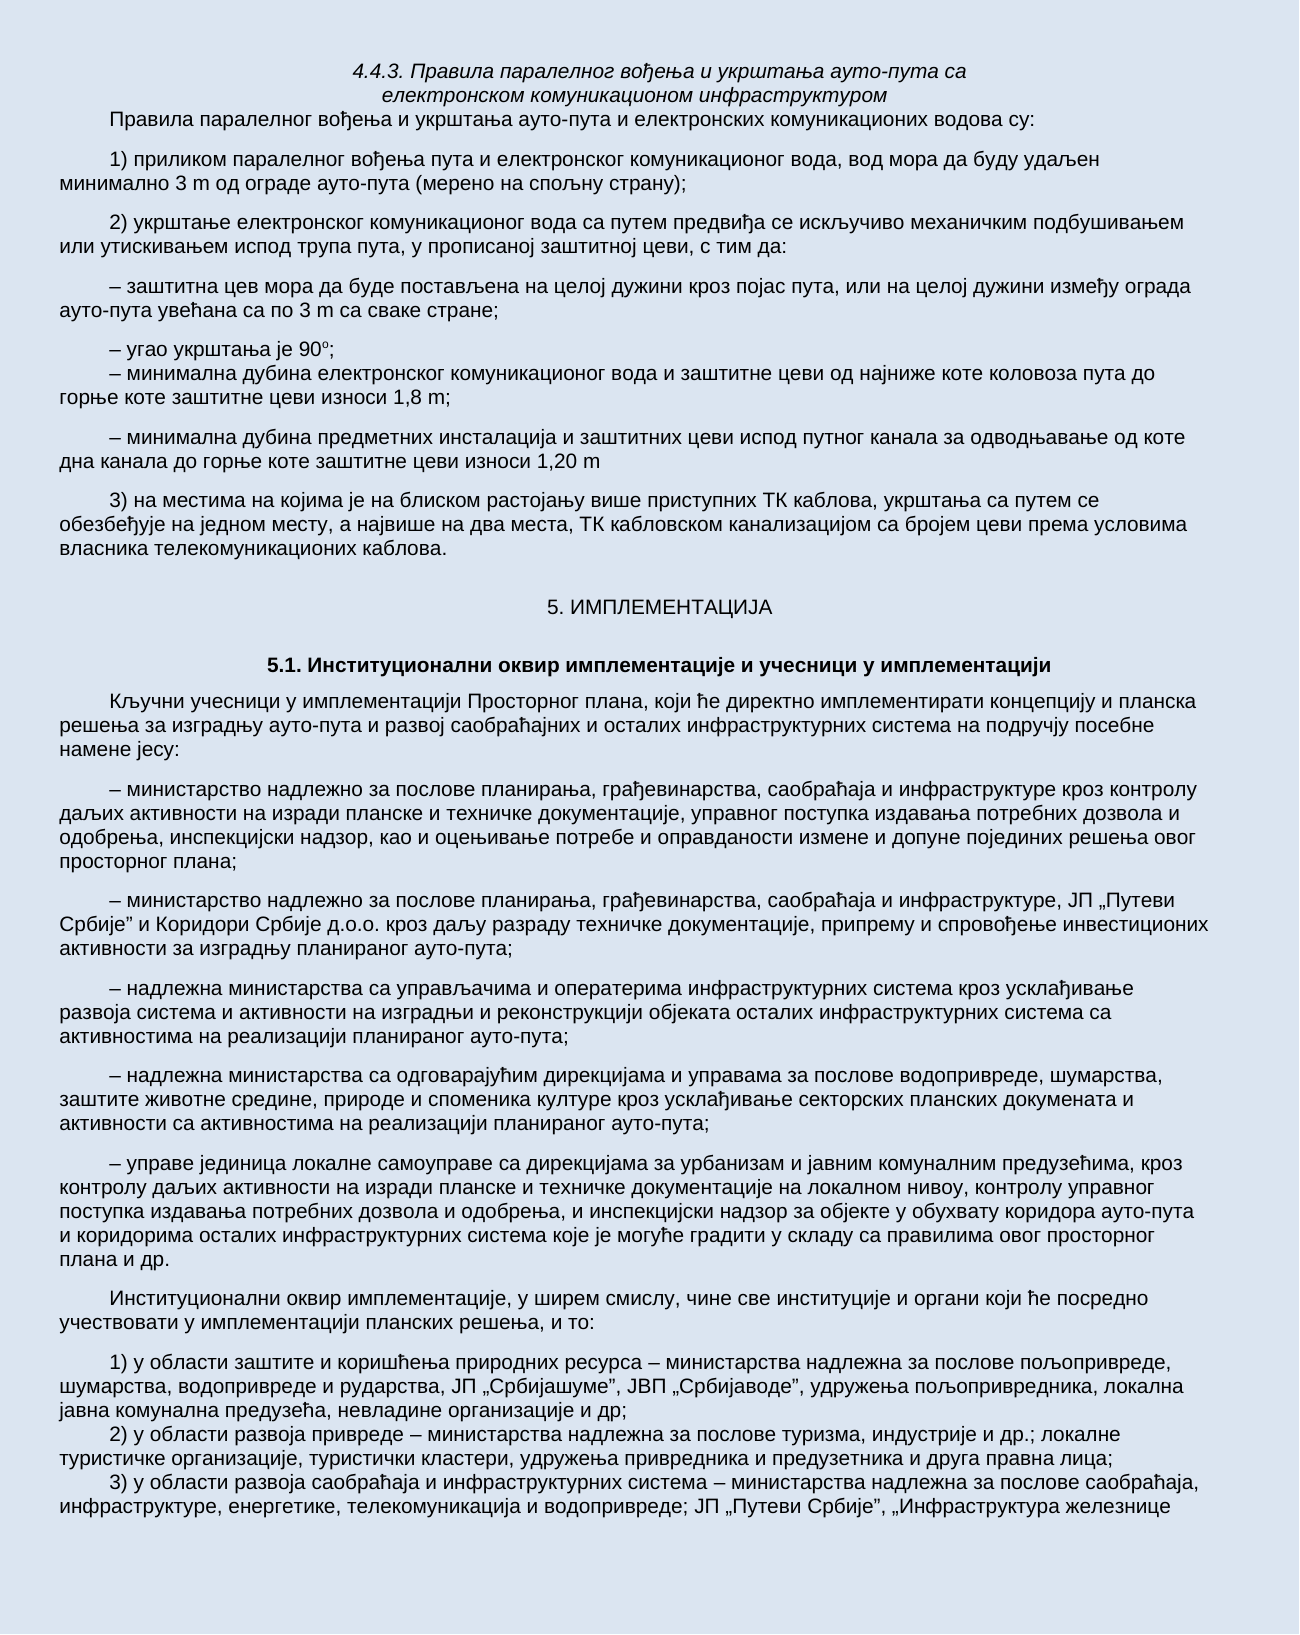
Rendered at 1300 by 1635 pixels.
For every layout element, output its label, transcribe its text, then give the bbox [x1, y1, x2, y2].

text – угао укрштања је 90о; [59, 337, 1210, 361]
text Кључни учесници у имплементацији Просторног плана, који ће директно имплементирати концепцију и планска решења за изградњу ауто-пута и развој саобраћајних и осталих инфраструктурних система на подручју посебне намене јесу: [59, 689, 1210, 761]
text – министарство надлежно за послове планирања, грађевинарства, саобраћаја и инфраструктуре, ЈП „Путеви Србије” и Коридори Србије д.о.о. кроз даљу разраду техничке документације, припрему и спровођење инвестиционих активности за изградњу планираног ауто-пута; [59, 888, 1210, 960]
text 2) укрштање електронског комуникационог вода са путем предвиђа се искључиво механичким подбушивањем или утискивањем испод трупа пута, у прописаној заштитној цеви, с тим да: [59, 210, 1210, 258]
text 4.4.3. Правила паралелног вођења и укрштања ауто-пута са електронском комуникационом инфраструктуром [59, 59, 1210, 107]
text – управе јединица локалне самоуправе са дирекцијама за урбанизам и јавним комуналним предузећима, кроз контролу даљих активности на изради планске и техничке документације на локалном нивоу, контролу управног поступка издавања потребних дозвола и одобрења, и инспекцијски надзор за објекте у обухвату коридора ауто-пута и коридорима осталих инфраструктурних система које је могуће градити у складу са правилима овог просторног плана и др. [59, 1151, 1210, 1271]
text – заштитна цев мора да буде постављена на целој дужини кроз појас пута, или на целој дужини између ограда ауто-пута увећана са по 3 m са сваке стране; [59, 274, 1210, 322]
text 5.1. Институционални оквир имплементације и учесници у имплементацији [59, 653, 1210, 677]
text – надлежна министарства са одговарајућим дирекцијама и управама за послове водопривреде, шумарства, заштите животне средине, природе и споменика културе кроз усклађивање секторских планских докумената и активности са активностима на реализацији планираног ауто-пута; [59, 1063, 1210, 1135]
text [59, 1469, 1210, 1517]
text – надлежна министарства са управљачима и оператерима инфраструктурних система кроз усклађивање развоја система и активности на изградњи и реконструкцији објеката осталих инфраструктурних система са активностима на реализацији планираног ауто-пута; [59, 976, 1210, 1048]
text – минимална дубина електронског комуникационог вода и заштитне цеви од најниже коте коловоза пута до горње коте заштитне цеви износи 1,8 m; [59, 361, 1210, 409]
text 1) у области заштите и коришћења природних ресурса – министарства надлежна за послове пољопривреде, шумарства, водопривреде и рударства, ЈП „Србијашуме”, ЈВП „Србијаводе”, удружења пољопривредника, локална јавна комунална предузећа, невладине организације и др; [59, 1350, 1210, 1422]
text – минимална дубина предметних инсталација и заштитних цеви испод путног канала за одводњавање од коте дна канала до горње коте заштитне цеви износи 1,20 m [59, 425, 1210, 473]
text Правила паралелног вођења и укрштања ауто-пута и електронских комуникационих водова су: [59, 107, 1210, 131]
text 2) у области развоја привреде – министарства надлежна за послове туризма, индустрије и др.; локалне туристичке организације, туристички кластери, удружења привредника и предузетника и друга правна лица; [59, 1422, 1210, 1469]
text 1) приликом паралелног вођења пута и електронског комуникационог вода, вод мора да буду удаљен минимално 3 m од ограде ауто-пута (мерено на спољну страну); [59, 147, 1210, 194]
text Институционални оквир имплементације, у ширем смислу, чине све институције и органи који ће посредно учествовати у имплементацији планских решења, и то: [59, 1286, 1210, 1334]
text 5. ИМПЛЕМЕНТАЦИЈА [59, 594, 1210, 618]
text – министарство надлежно за послове планирања, грађевинарства, саобраћаја и инфраструктуре кроз контролу даљих активности на изради планске и техничке документације, управног поступка издавања потребних дозвола и одобрења, инспекцијски надзор, као и оцењивање потребе и оправданости измене и допуне појединих решења овог просторног плана; [59, 777, 1210, 873]
text 3) на местима на којима је на блиском растојању више приступних ТК каблова, укрштања са путем се обезбеђује на једном месту, а највише на два места, ТК кабловском канализацијом са бројем цеви према условима власника телекомуникационих каблова. [59, 488, 1210, 560]
